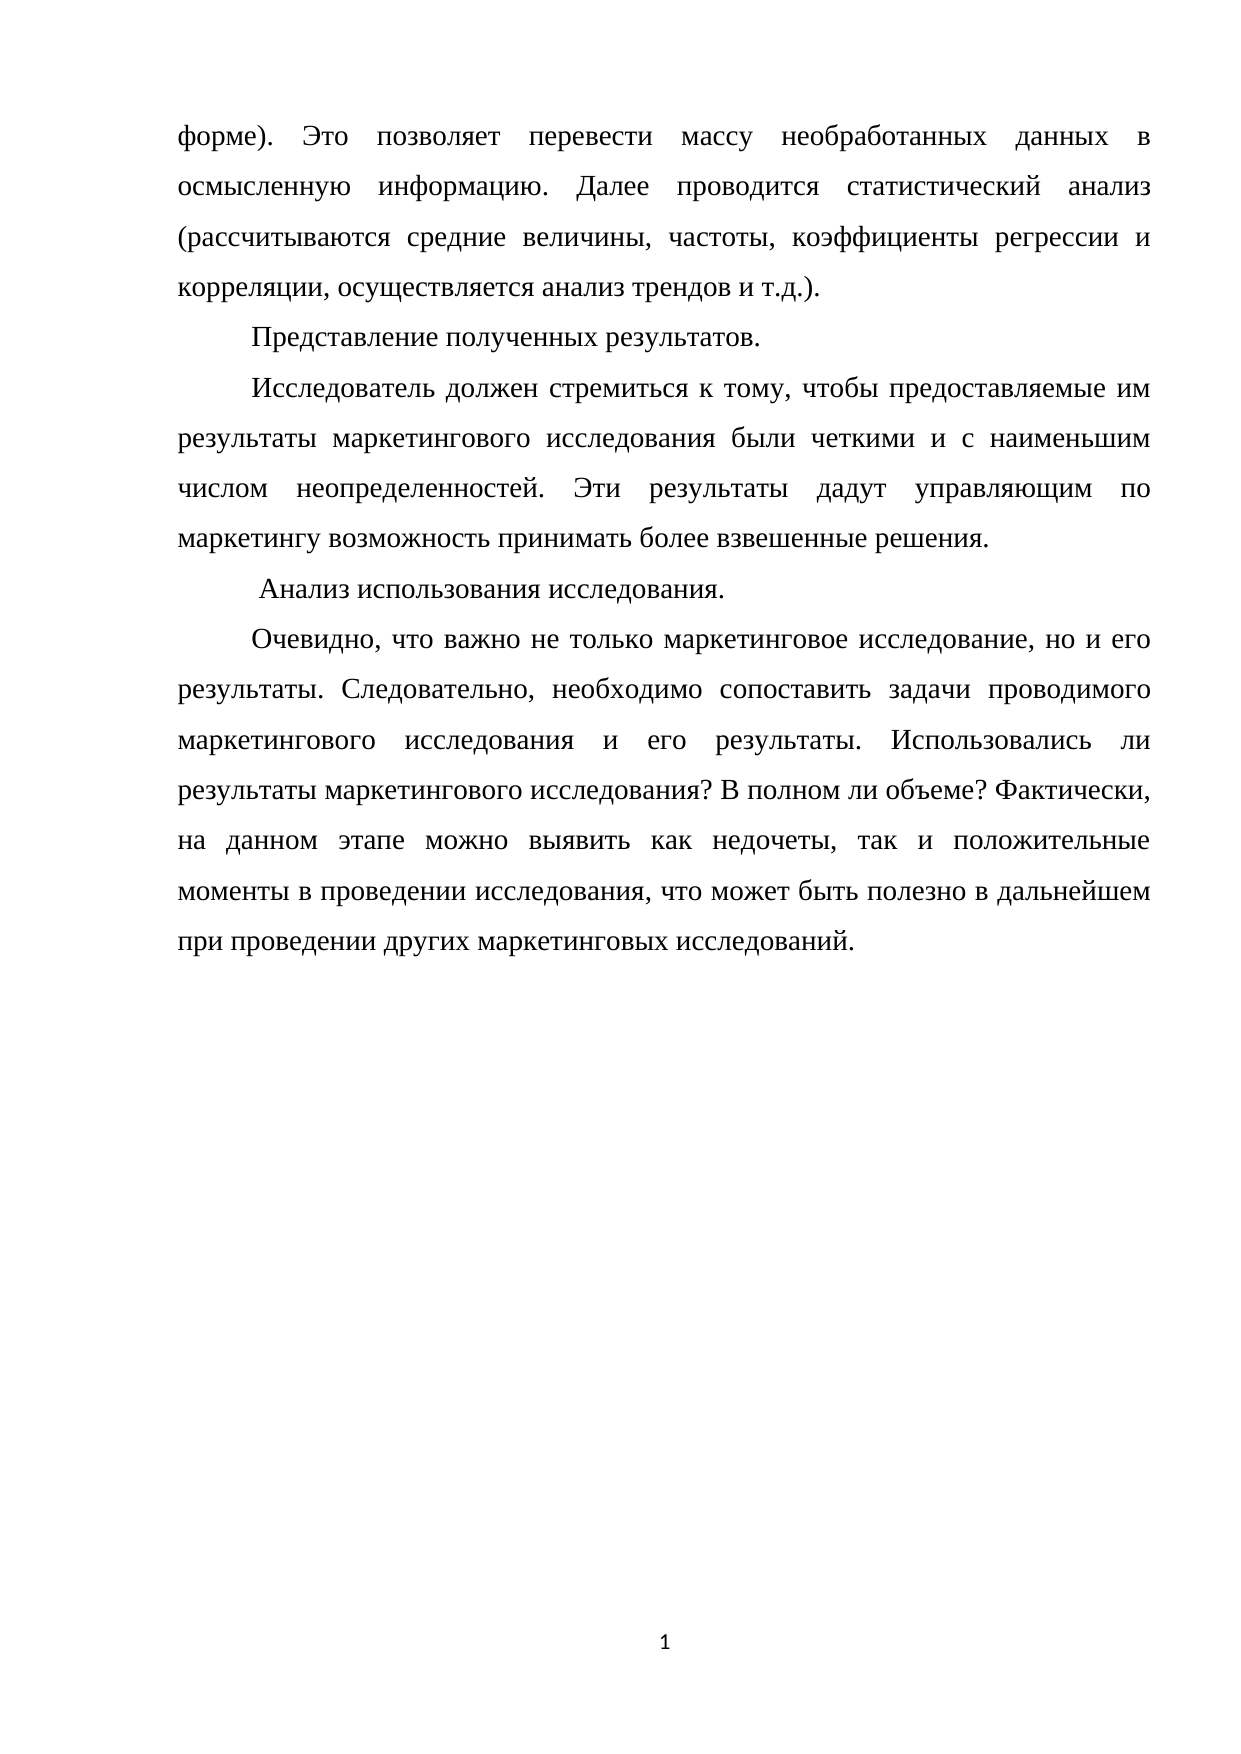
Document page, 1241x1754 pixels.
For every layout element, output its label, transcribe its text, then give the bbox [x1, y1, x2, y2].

subtitle Анализ использования исследования. [177, 571, 1152, 604]
text Исследователь должен стремиться к тому, чтобы предоставляемые им результаты маркетингового исследования были четкими и с наименьшим числом неопределенностей. Эти результаты дадут управляющим по маркетингу возможность принимать более взвешенные решения. [177, 370, 1152, 554]
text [177, 118, 1152, 303]
text Очевидно, что важно не только маркетинговое исследование, но и его результаты. Следовательно, необходимо сопоставить задачи проводимого маркетингового исследования и его результаты. Использовались ли результаты маркетингового исследования? В полном ли объеме? Фактически, на данном этапе можно выявить как недочеты, так и положительные моменты в проведении исследования, что может быть полезно в дальнейшем при проведении других маркетинговых исследований. [177, 621, 1152, 957]
text Представление полученных результатов. [177, 319, 1152, 353]
